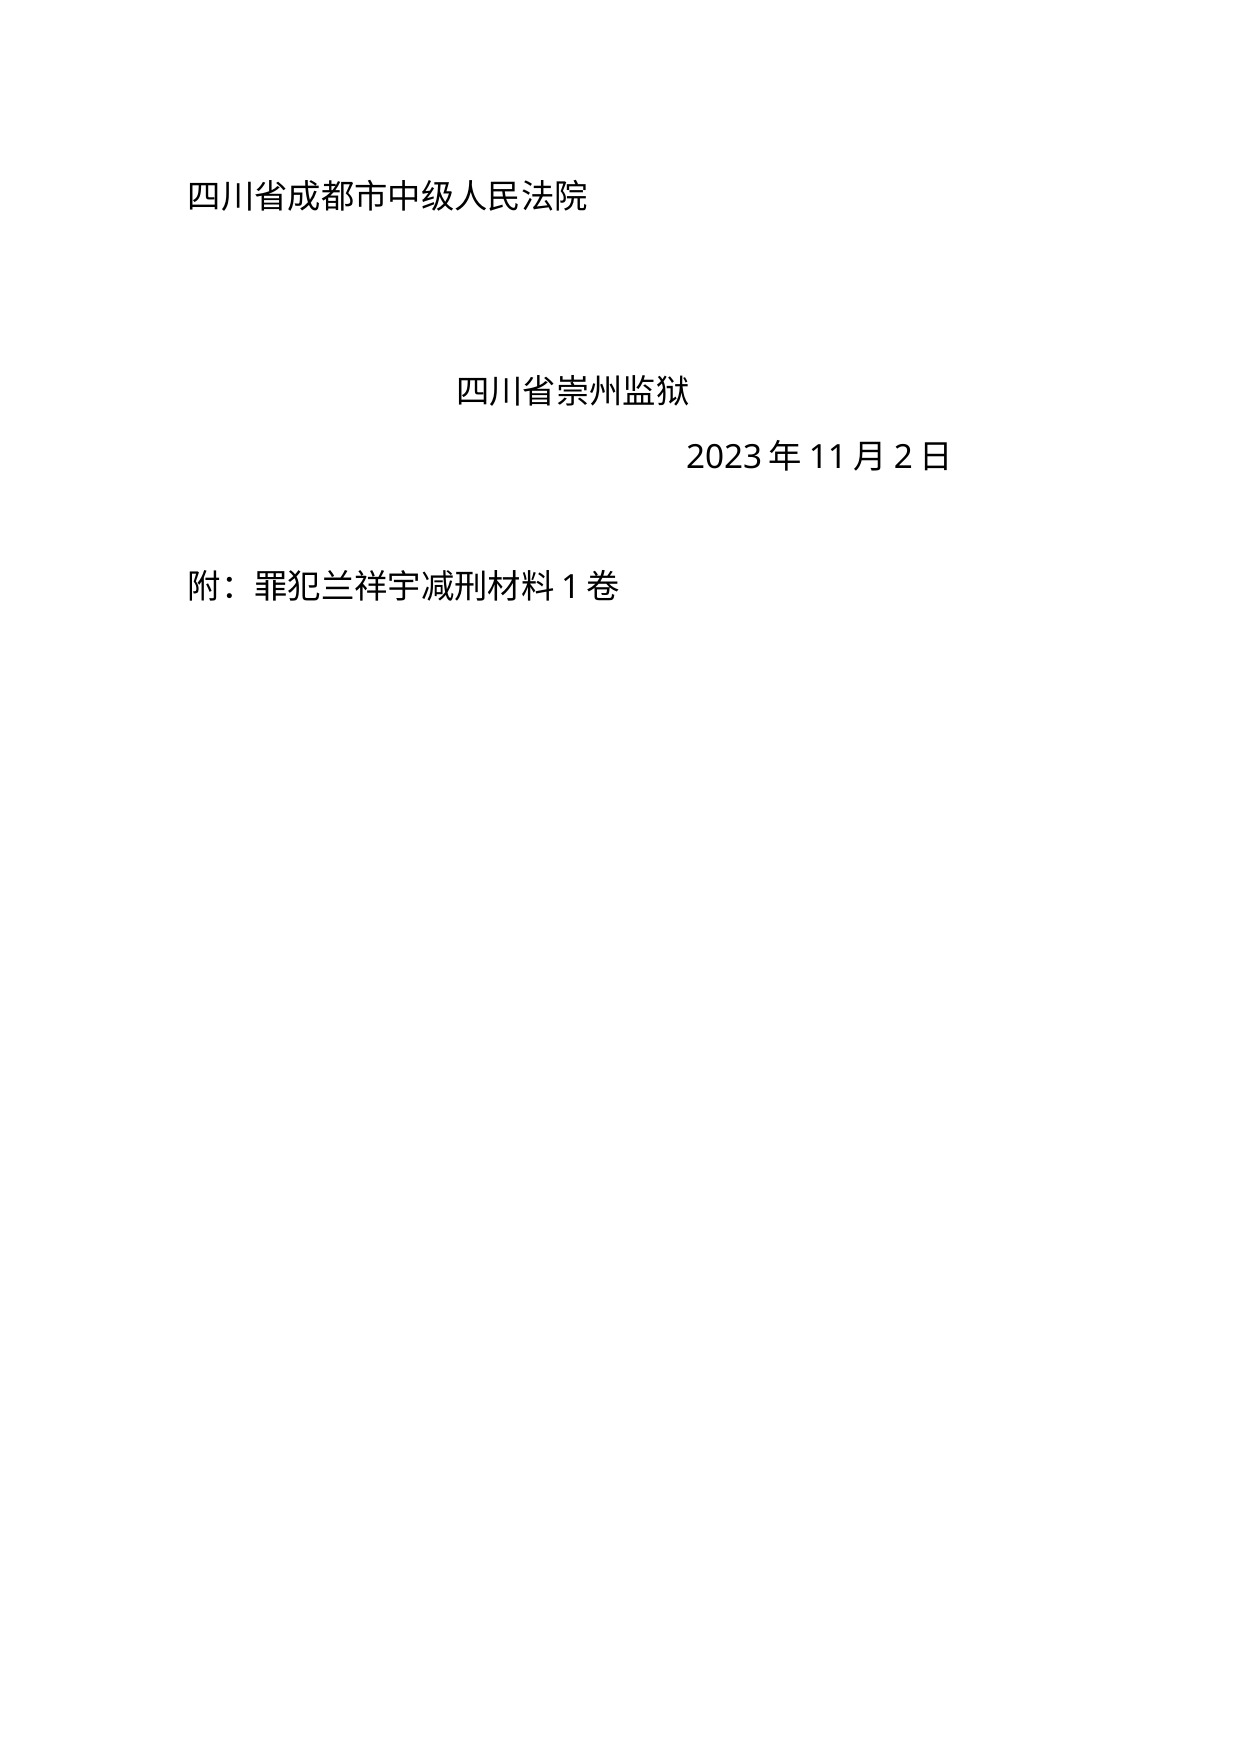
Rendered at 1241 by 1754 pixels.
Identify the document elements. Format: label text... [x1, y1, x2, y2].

text 2023年11月2日 [187, 422, 1053, 487]
text 四川省成都市中级人民法院 [187, 162, 1053, 227]
text 四川省崇州监狱 [187, 357, 1053, 422]
text 附：罪犯兰祥宇减刑材料1卷 [187, 552, 1053, 617]
